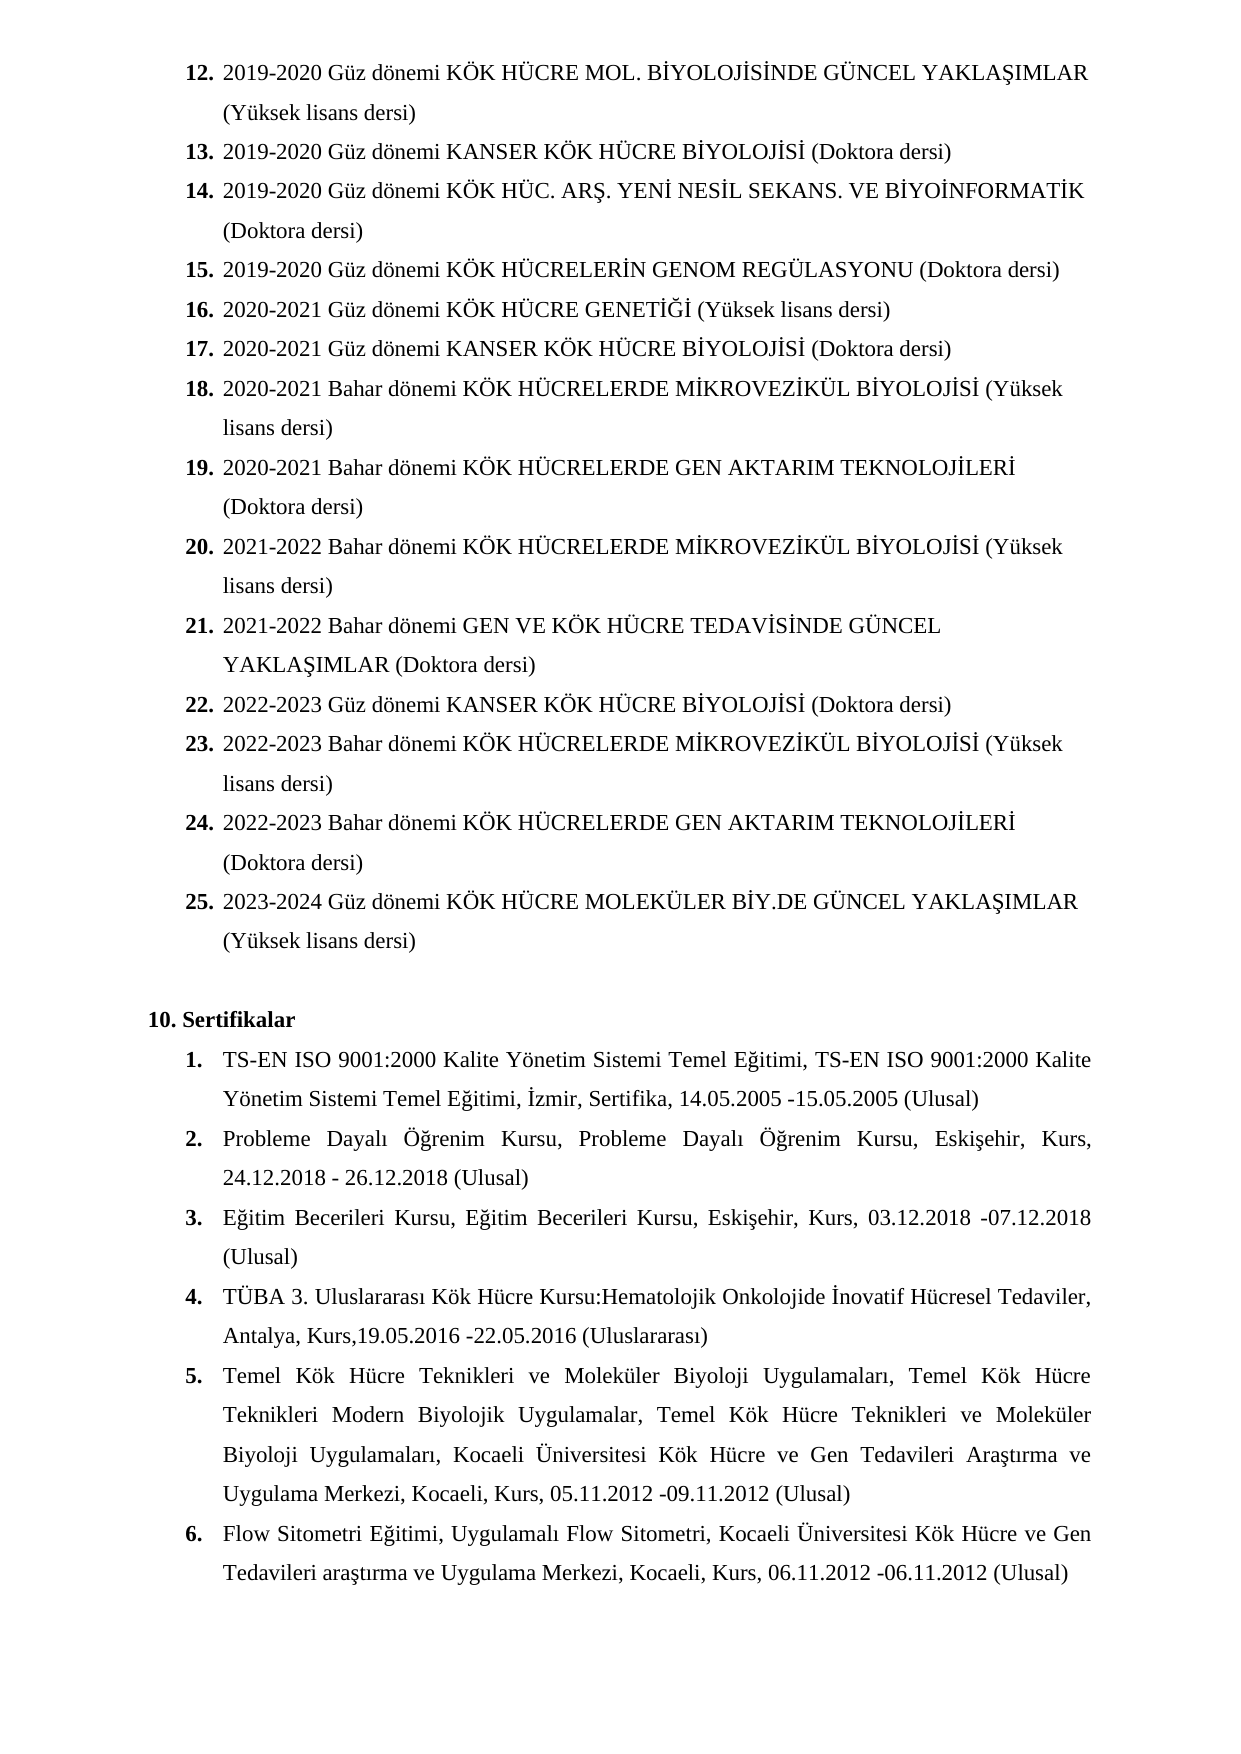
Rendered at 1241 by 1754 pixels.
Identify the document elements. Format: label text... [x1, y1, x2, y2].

list TS-EN ISO 9001:2000 Kalite Yönetim Sistemi Temel Eğitimi, TS-EN ISO 9001:2000 Kalite Yönetim Sistemi Temel Eğitimi, İzmir, Sertifika, 14.05.2005 -15.05.2005 (Ulusal) [185, 1046, 1093, 1112]
list 2019-2020 Güz dönemi KÖK HÜC. ARŞ. YENİ NESİL SEKANS. VE BİYOİNFORMATİK (Doktora dersi) [185, 177, 1093, 243]
list Eğitim Becerileri Kursu, Eğitim Becerileri Kursu, Eskişehir, Kurs, 03.12.2018 -07.12.2018 (Ulusal) [185, 1204, 1093, 1270]
list 2021-2022 Bahar dönemi GEN VE KÖK HÜCRE TEDAVİSİNDE GÜNCEL YAKLAŞIMLAR (Doktora dersi) [185, 612, 1093, 678]
list 2023-2024 Güz dönemi KÖK HÜCRE MOLEKÜLER BİY.DE GÜNCEL YAKLAŞIMLAR (Yüksek lisans dersi) [185, 888, 1093, 954]
list 2022-2023 Güz dönemi KANSER KÖK HÜCRE BİYOLOJİSİ (Doktora dersi) [185, 691, 1093, 717]
list TÜBA 3. Uluslararası Kök Hücre Kursu:Hematolojik Onkolojide İnovatif Hücresel Tedaviler, Antalya, Kurs,19.05.2016 -22.05.2016 (Uluslararası) [185, 1283, 1093, 1349]
list 2020-2021 Güz dönemi KÖK HÜCRE GENETİĞİ (Yüksek lisans dersi) [185, 296, 1093, 322]
list 2022-2023 Bahar dönemi KÖK HÜCRELERDE GEN AKTARIM TEKNOLOJİLERİ (Doktora dersi) [185, 809, 1093, 875]
list 2022-2023 Bahar dönemi KÖK HÜCRELERDE MİKROVEZİKÜL BİYOLOJİSİ (Yüksek lisans dersi) [185, 730, 1093, 796]
text 10. Sertifikalar [148, 1007, 1093, 1033]
list 2020-2021 Bahar dönemi KÖK HÜCRELERDE GEN AKTARIM TEKNOLOJİLERİ (Doktora dersi) [185, 454, 1093, 520]
list 2019-2020 Güz dönemi KÖK HÜCRELERİN GENOM REGÜLASYONU (Doktora dersi) [185, 256, 1093, 283]
list 2019-2020 Güz dönemi KÖK HÜCRE MOL. BİYOLOJİSİNDE GÜNCEL YAKLAŞIMLAR (Yüksek lisans dersi) [185, 59, 1093, 125]
list 2021-2022 Bahar dönemi KÖK HÜCRELERDE MİKROVEZİKÜL BİYOLOJİSİ (Yüksek lisans dersi) [185, 533, 1093, 599]
list 2020-2021 Bahar dönemi KÖK HÜCRELERDE MİKROVEZİKÜL BİYOLOJİSİ (Yüksek lisans dersi) [185, 375, 1093, 441]
list Temel Kök Hücre Teknikleri ve Moleküler Biyoloji Uygulamaları, Temel Kök Hücre Teknikleri Modern Biyolojik Uygulamalar, Temel Kök Hücre Teknikleri ve Moleküler Biyoloji Uygulamaları, Kocaeli Üniversitesi Kök Hücre ve Gen Tedavileri Araştırma ve Uygulama Merkezi, Kocaeli, Kurs, 05.11.2012 -09.11.2012 (Ulusal) [185, 1362, 1093, 1507]
list 2019-2020 Güz dönemi KANSER KÖK HÜCRE BİYOLOJİSİ (Doktora dersi) [185, 138, 1093, 164]
list Probleme Dayalı Öğrenim Kursu, Probleme Dayalı Öğrenim Kursu, Eskişehir, Kurs, 24.12.2018 - 26.12.2018 (Ulusal) [185, 1125, 1093, 1191]
list Flow Sitometri Eğitimi, Uygulamalı Flow Sitometri, Kocaeli Üniversitesi Kök Hücre ve Gen Tedavileri araştırma ve Uygulama Merkezi, Kocaeli, Kurs, 06.11.2012 -06.11.2012 (Ulusal) [185, 1520, 1093, 1586]
list 2020-2021 Güz dönemi KANSER KÖK HÜCRE BİYOLOJİSİ (Doktora dersi) [185, 335, 1093, 362]
